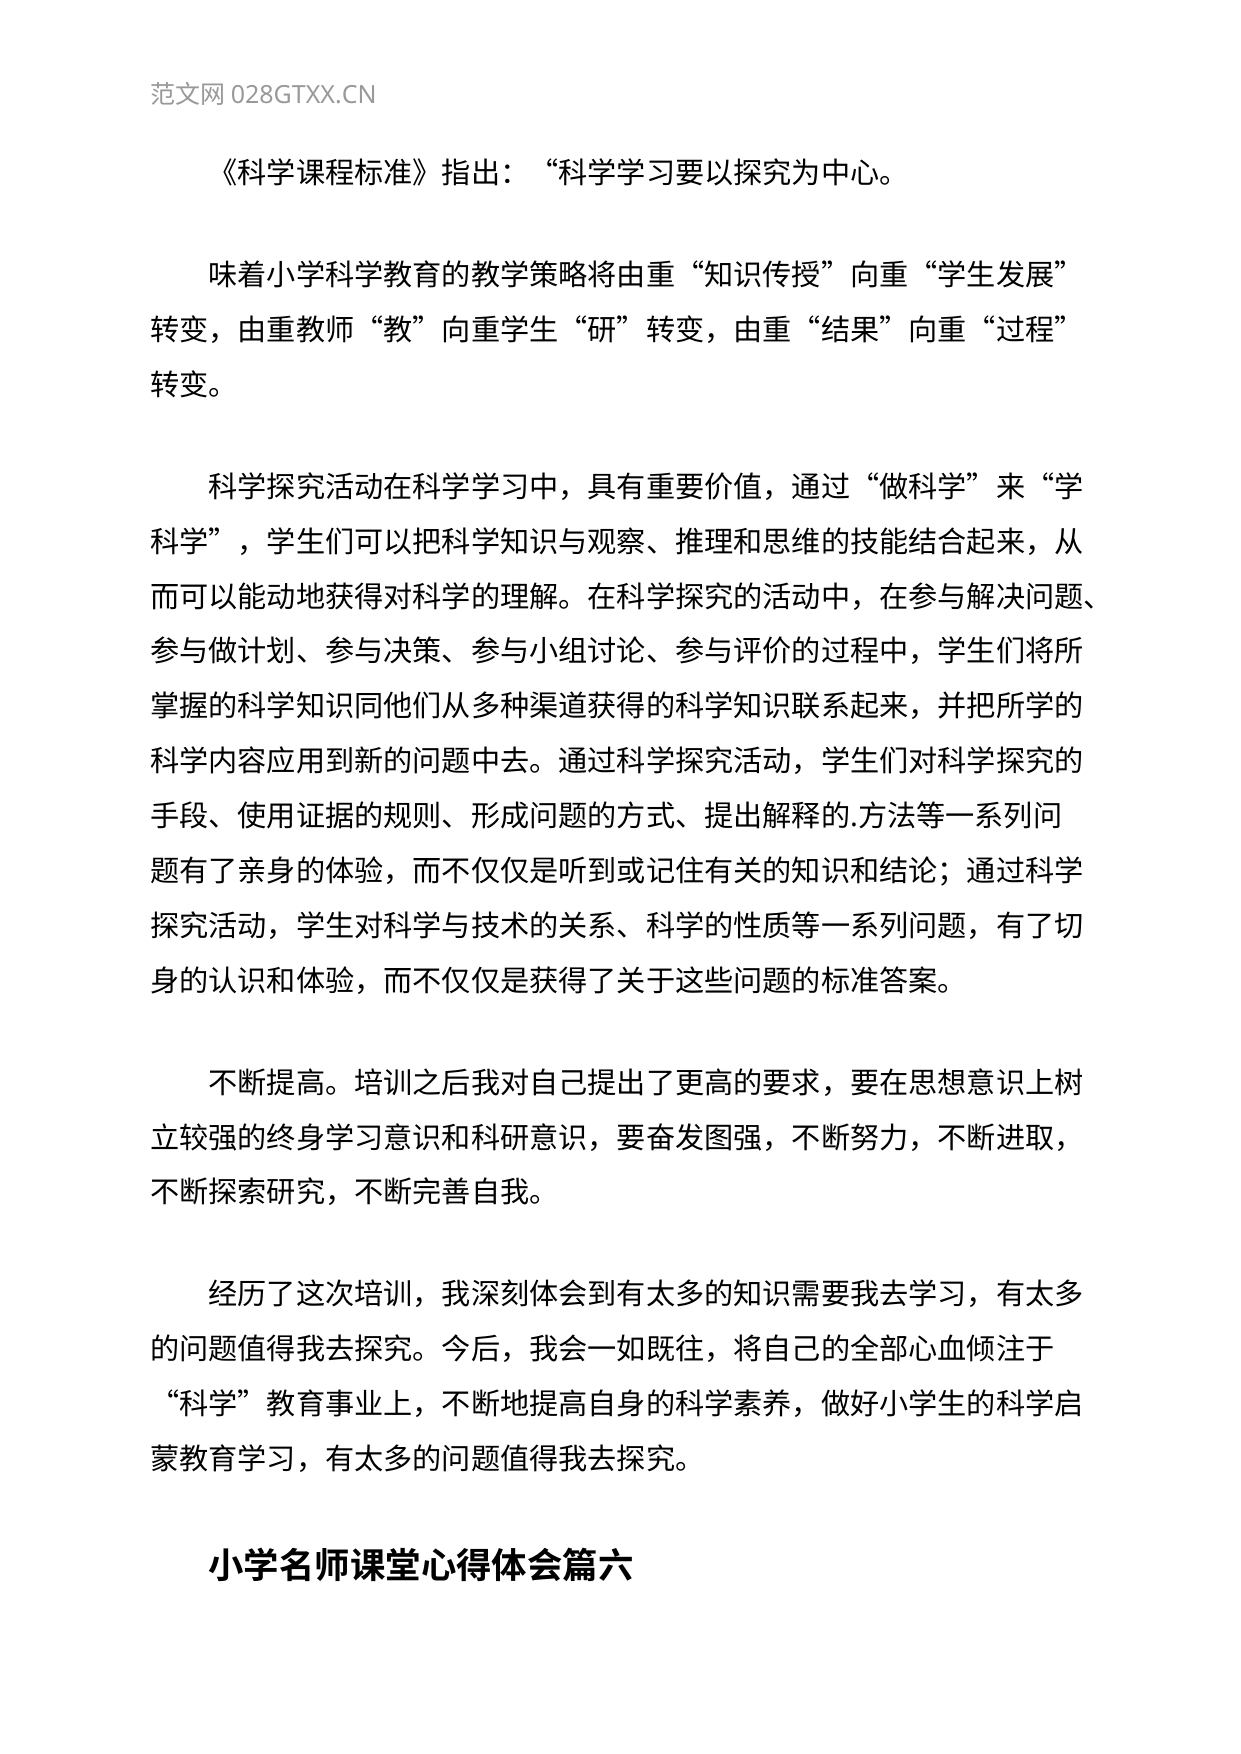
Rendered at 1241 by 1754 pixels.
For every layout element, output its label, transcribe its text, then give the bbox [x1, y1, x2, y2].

text 科学探究活动在科学学习中，具有重要价值，通过“做科学”来“学科学”，学生们可以把科学知识与观察、推理和思维的技能结合起来，从而可以能动地获得对科学的理解。在科学探究的活动中，在参与解决问题、参与做计划、参与决策、参与小组讨论、参与评价的过程中，学生们将所掌握的科学知识同他们从多种渠道获得的科学知识联系起来，并把所学的科学内容应用到新的问题中去。通过科学探究活动，学生们对科学探究的手段、使用证据的规则、形成问题的方式、提出解释的.方法等一系列问题有了亲身的体验，而不仅仅是听到或记住有关的知识和结论；通过科学探究活动，学生对科学与技术的关系、科学的性质等一系列问题，有了切身的认识和体验，而不仅仅是获得了关于这些问题的标准答案。 [150, 463, 1090, 1000]
text 不断提高。培训之后我对自己提出了更高的要求，要在思想意识上树立较强的终身学习意识和科研意识，要奋发图强，不断努力，不断进取，不断探索研究，不断完善自我。 [150, 1059, 1090, 1211]
text 味着小学科学教育的教学策略将由重“知识传授”向重“学生发展”转变，由重教师“教”向重学生“研”转变，由重“结果”向重“过程”转变。 [150, 252, 1090, 404]
text 小学名师课堂心得体会篇六 [150, 1537, 1090, 1588]
text 经历了这次培训，我深刻体会到有太多的知识需要我去学习，有太多的问题值得我去探究。今后，我会一如既往，将自己的全部心血倾注于“科学”教育事业上，不断地提高自身的科学素养，做好小学生的科学启蒙教育学习，有太多的问题值得我去探究。 [150, 1271, 1090, 1478]
text 《科学课程标准》指出：“科学学习要以探究为中心。 [150, 150, 1090, 192]
